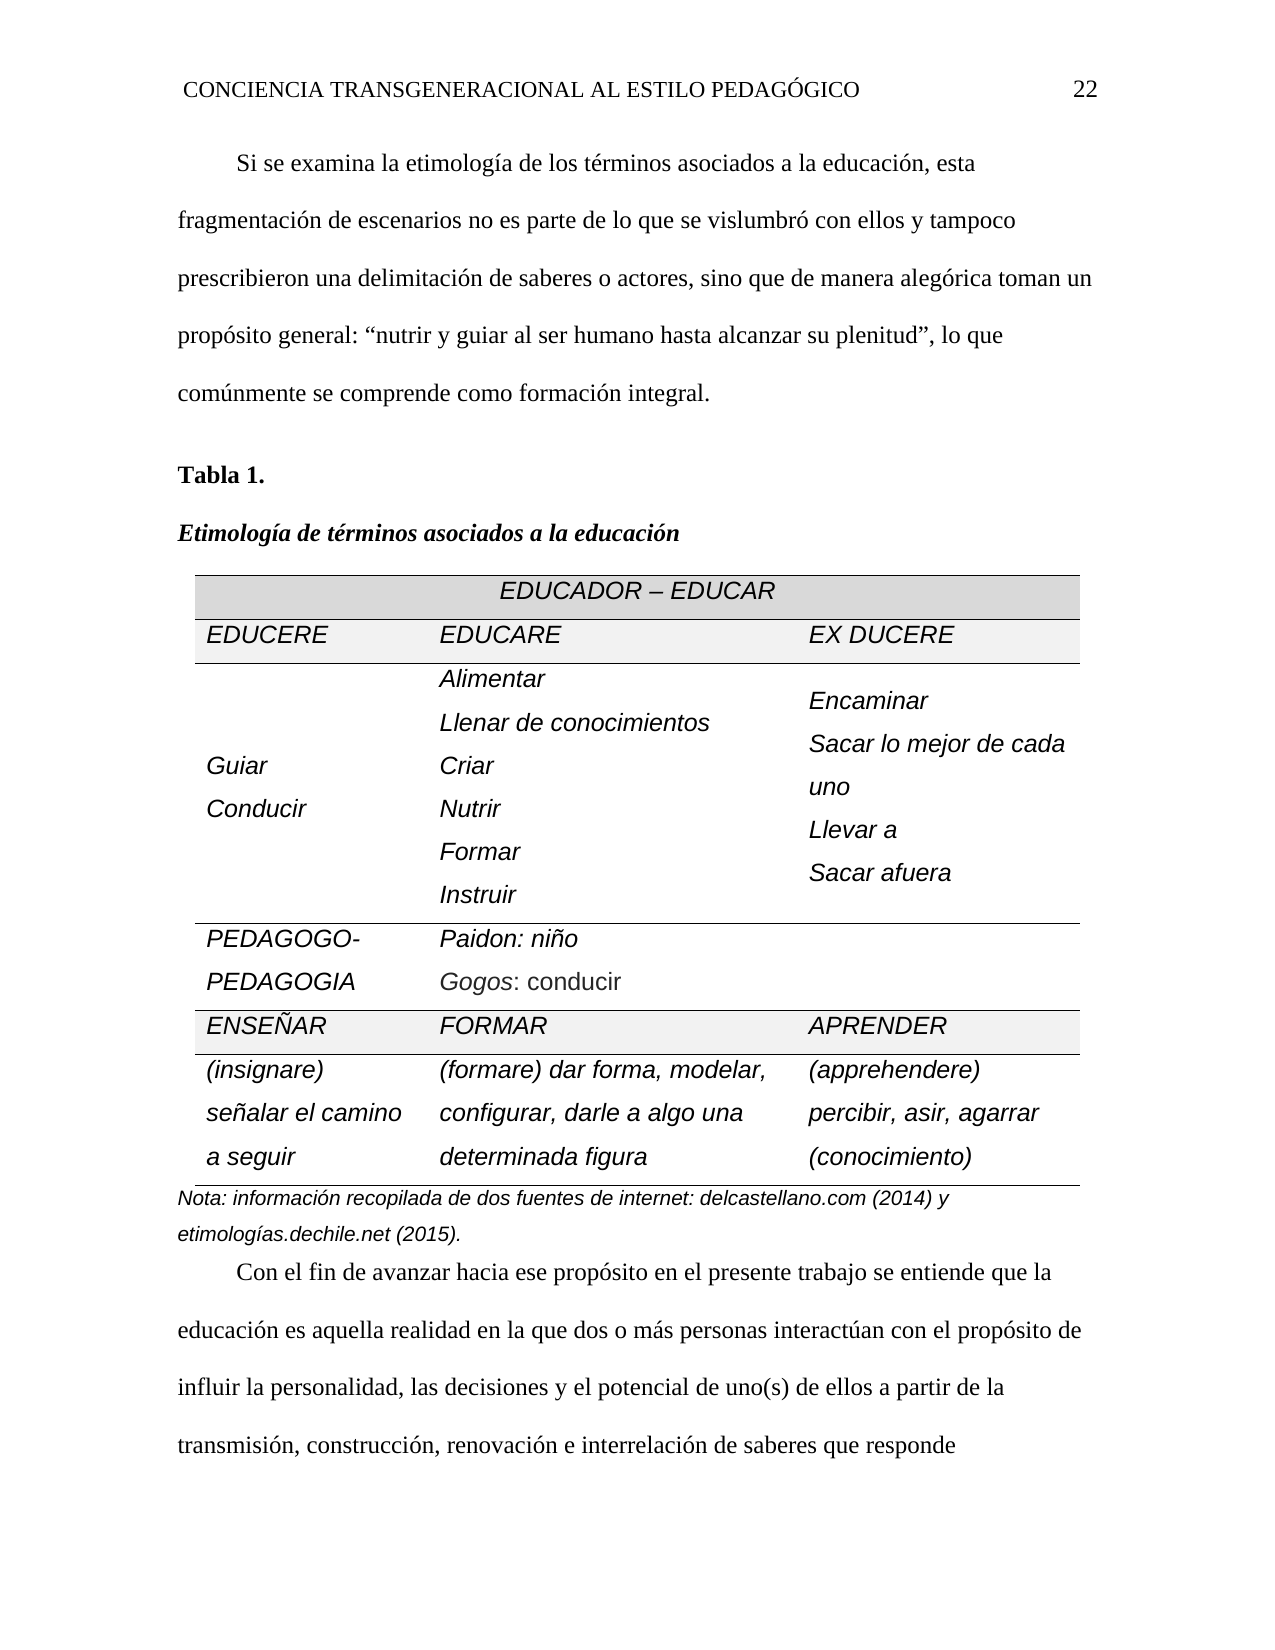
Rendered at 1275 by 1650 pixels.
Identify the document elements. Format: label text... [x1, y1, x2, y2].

table_cell Alimentar Llenar de conocimientos Criar Nutrir Formar Instruir [428, 664, 797, 923]
subtitle Etimología de términos asociados a la educación [177, 518, 1098, 546]
table_cell EDUCARE [428, 620, 797, 663]
subtitle Tabla 1. [177, 460, 1098, 489]
table_cell APRENDER [797, 1011, 1080, 1054]
table_cell Paidon: niño Gogos: conducir [428, 924, 1080, 1010]
table_cell EX DUCERE [797, 620, 1080, 663]
table_header EDUCADOR – EDUCAR [195, 576, 1080, 619]
text Nota: información recopilada de dos fuentes de internet: delcastellano.com (2014) y etimologías.dechile.net (2015). [177, 1186, 1098, 1246]
table_cell (formare) dar forma, modelar, configurar, darle a algo una determinada figura [428, 1055, 797, 1184]
text Si se examina la etimología de los términos asociados a la educación, esta fragmentación de escenarios no es parte de lo que se vislumbró con ellos y tampoco prescribieron una delimitación de saberes o actores, sino que de manera alegórica toman un propósito general: “nutrir y guiar al ser humano hasta alcanzar su plenitud”, lo que comúnmente se comprende como formación integral. [177, 148, 1098, 406]
table_cell Guiar Conducir [195, 664, 428, 923]
table_cell (apprehendere) percibir, asir, agarrar (conocimiento) [797, 1055, 1080, 1184]
table_cell EDUCERE [195, 620, 428, 663]
table_cell PEDAGOGO- PEDAGOGIA [195, 924, 428, 1010]
table_cell ENSEÑAR [195, 1011, 428, 1054]
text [177, 1257, 1098, 1459]
table_cell (insignare) señalar el camino a seguir [195, 1055, 428, 1184]
table_cell FORMAR [428, 1011, 797, 1054]
table_cell Encaminar Sacar lo mejor de cada uno Llevar a Sacar afuera [797, 664, 1080, 923]
